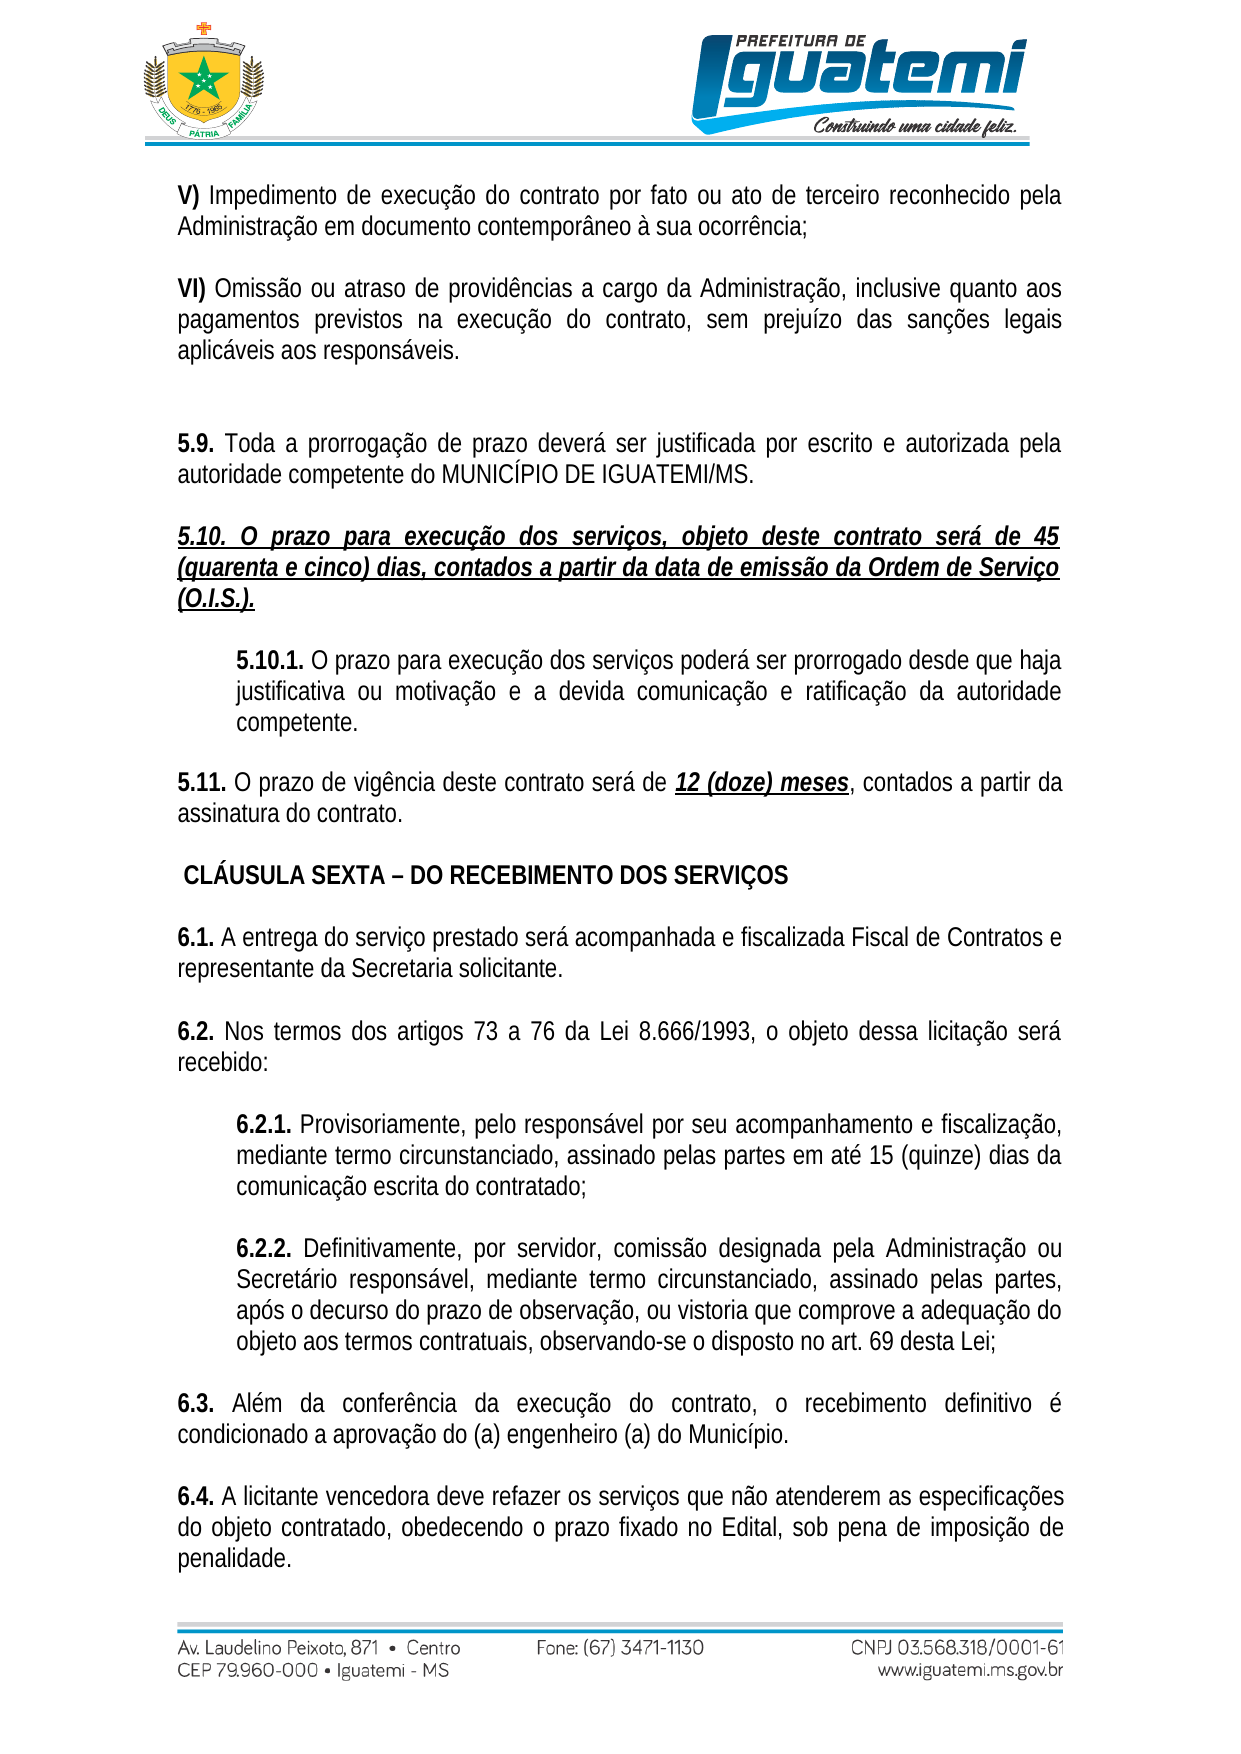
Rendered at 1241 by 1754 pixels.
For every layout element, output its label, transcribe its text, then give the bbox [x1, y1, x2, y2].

text 5.9. Toda a prorrogação de prazo deverá ser justificada por escrito e autorizada pela autoridade competente do MUNICÍPIO DE IGUATEMI/MS. [177, 427, 1063, 489]
text 6.2.2. Definitivamente, por servidor, comissão designada pela Administração ou Secretário responsável, mediante termo circunstanciado, assinado pelas partes, após o decurso do prazo de observação, ou vistoria que comprove a adequação do objeto aos termos contratuais, observando-se o disposto no art. 69 desta Lei; [236, 1232, 1063, 1356]
text 6.4. A licitante vencedora deve refazer os serviços que não atenderem as especificações do objeto contratado, obedecendo o prazo fixado no Edital, sob pena de imposição de penalidade. [177, 1480, 1066, 1573]
text 6.2. Nos termos dos artigos 73 a 76 da Lei 8.666/1993, o objeto dessa licitação será recebido: [177, 1014, 1063, 1077]
text V) Impedimento de execução do contrato por fato ou ato de terceiro reconhecido pela Administração em documento contemporâneo à sua ocorrência; [177, 179, 1063, 241]
text 5.11. O prazo de vigência deste contrato será de 12 (doze) meses, contados a partir da assinatura do contrato. [177, 766, 1063, 828]
text CLÁUSULA SEXTA – DO RECEBIMENTO DOS SERVIÇOS [177, 859, 1063, 890]
text 5.10.1. O prazo para execução dos serviços poderá ser prorrogado desde que haja justificativa ou motivação e a devida comunicação e ratificação da autoridade competente. [236, 644, 1063, 737]
text VI) Omissão ou atraso de providências a cargo da Administração, inclusive quanto aos pagamentos previstos na execução do contrato, sem prejuízo das sanções legais aplicáveis aos responsáveis. [177, 272, 1063, 365]
picture [177, 1634, 1063, 1681]
text 6.1. A entrega do serviço prestado será acompanhada e fiscalizada Fiscal de Contratos e representante da Secretaria solicitante. [177, 921, 1063, 983]
text 5.10. O prazo para execução dos serviços, objeto deste contrato será de 45 (quarenta e cinco) dias, contados a partir da data de emissão da Ordem de Serviço (O.I.S.). [177, 520, 1063, 613]
picture [177, 1622, 1063, 1629]
text 6.3. Além da conferência da execução do contrato, o recebimento definitivo é condicionado a aprovação do (a) engenheiro (a) do Município. [177, 1387, 1063, 1449]
text 6.2.1. Provisoriamente, pelo responsável por seu acompanhamento e fiscalização, mediante termo circunstanciado, assinado pelas partes em até 15 (quinze) dias da comunicação escrita do contratado; [236, 1108, 1063, 1201]
